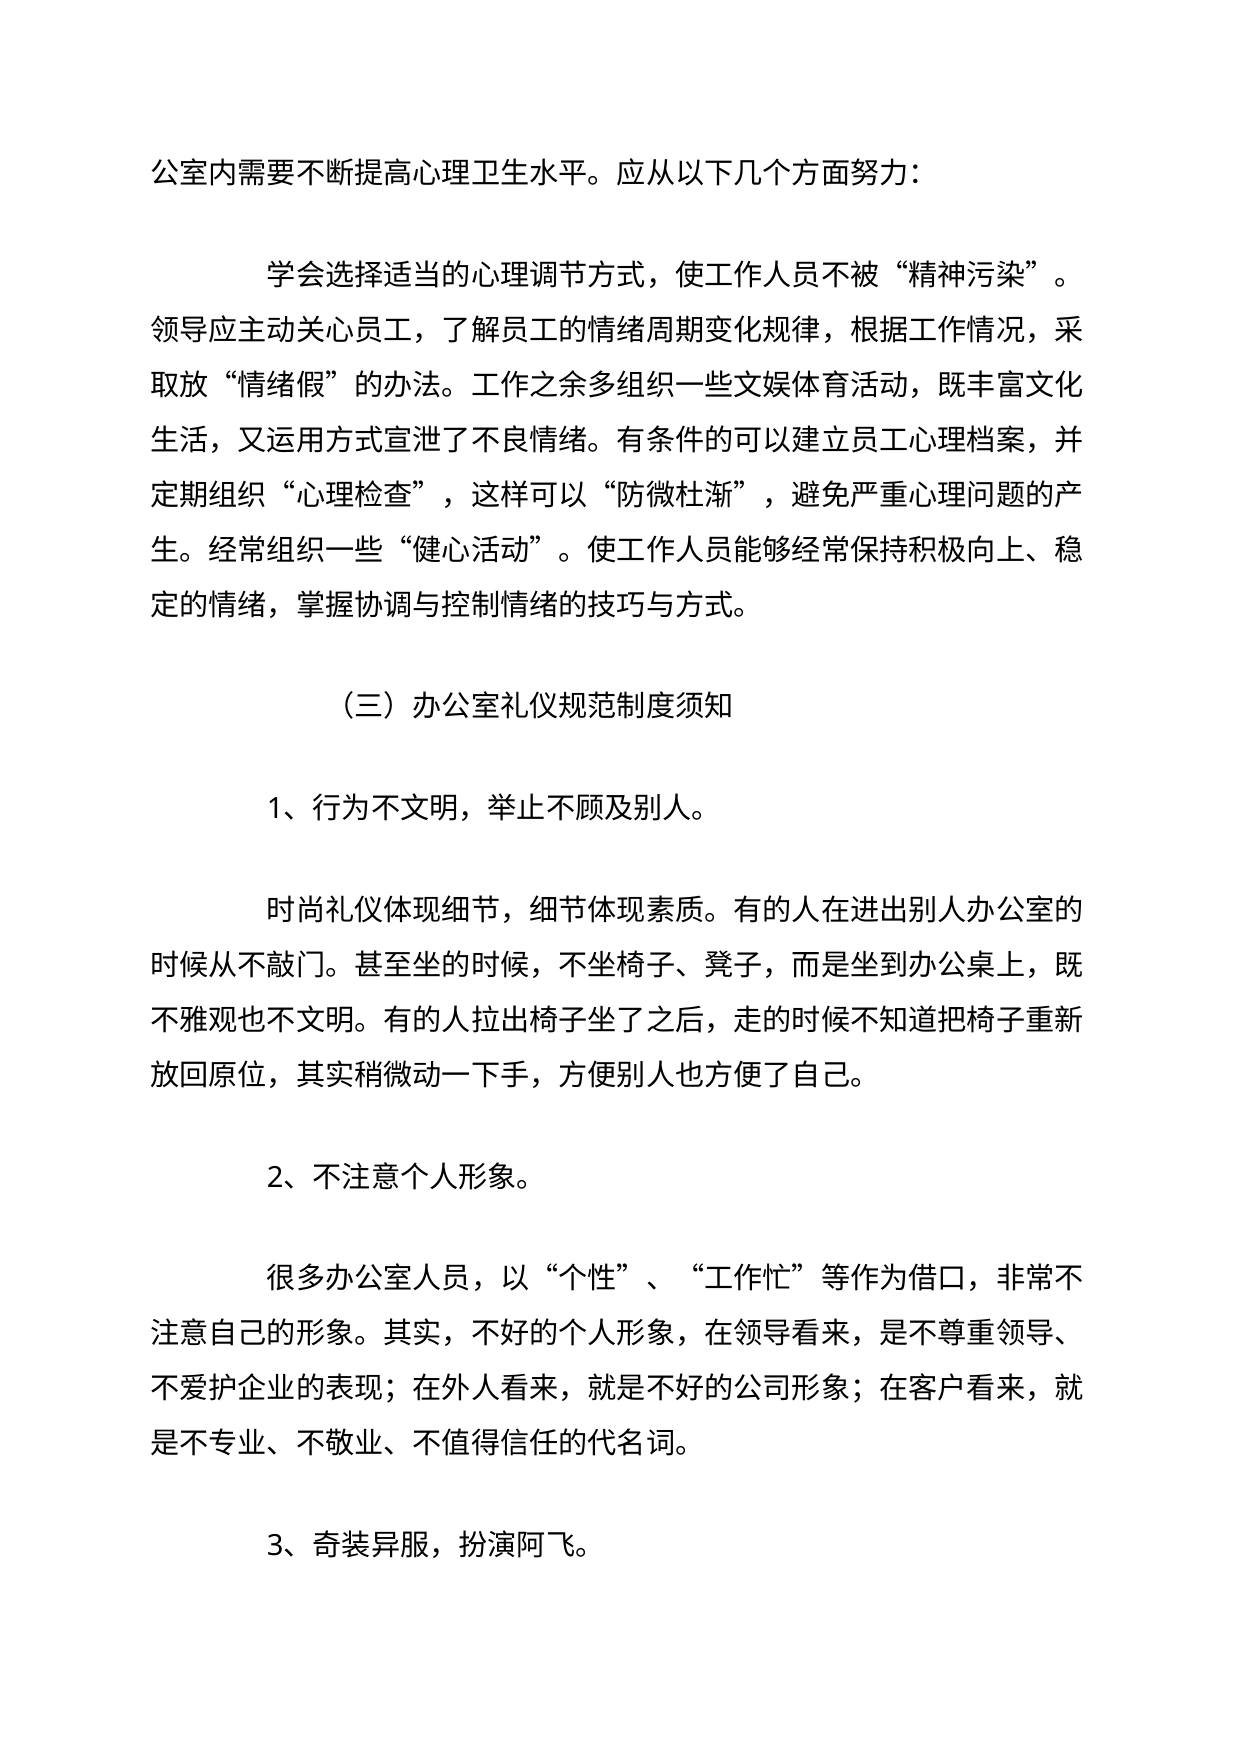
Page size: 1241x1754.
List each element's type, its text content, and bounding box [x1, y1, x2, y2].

text （三）办公室礼仪规范制度须知 [150, 683, 1090, 725]
text 时尚礼仪体现细节，细节体现素质。有的人在进出别人办公室的时候从不敲门。甚至坐的时候，不坐椅子、凳子，而是坐到办公桌上，既不雅观也不文明。有的人拉出椅子坐了之后，走的时候不知道把椅子重新放回原位，其实稍微动一下手，方便别人也方便了自己。 [150, 887, 1090, 1094]
text 学会选择适当的心理调节方式，使工作人员不被“精神污染”。领导应主动关心员工，了解员工的情绪周期变化规律，根据工作情况，采取放“情绪假”的办法。工作之余多组织一些文娱体育活动，既丰富文化生活，又运用方式宣泄了不良情绪。有条件的可以建立员工心理档案，并定期组织“心理检查”，这样可以“防微杜渐”，避免严重心理问题的产生。经常组织一些“健心活动”。使工作人员能够经常保持积极向上、稳定的情绪，掌握协调与控制情绪的技巧与方式。 [150, 252, 1090, 623]
text 1、行为不文明，举止不顾及别人。 [150, 785, 1090, 827]
text 很多办公室人员，以“个性”、“工作忙”等作为借口，非常不注意自己的形象。其实，不好的个人形象，在领导看来，是不尊重领导、不爱护企业的表现；在外人看来，就是不好的公司形象；在客户看来，就是不专业、不敬业、不值得信任的代名词。 [150, 1255, 1090, 1462]
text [150, 150, 1090, 192]
text 2、不注意个人形象。 [150, 1153, 1090, 1196]
text 3、奇装异服，扮演阿飞。 [150, 1522, 1090, 1564]
